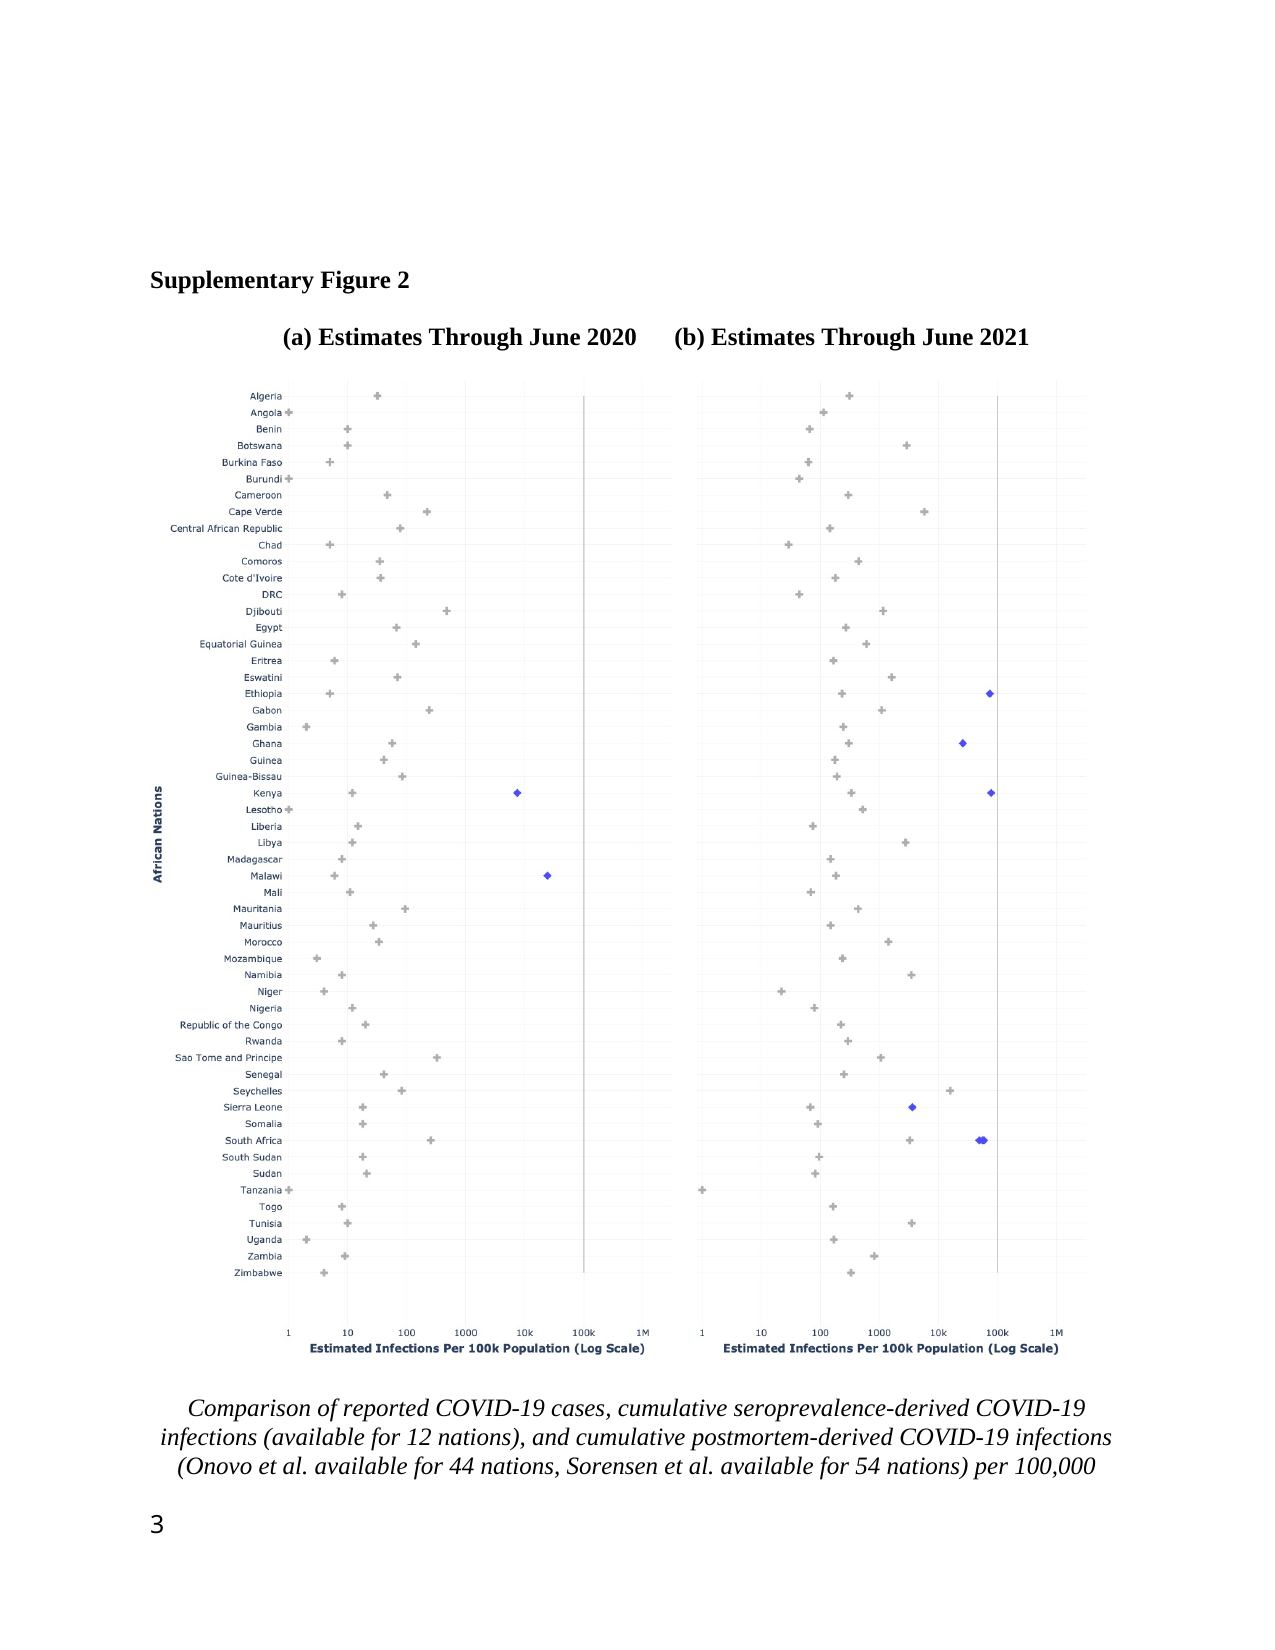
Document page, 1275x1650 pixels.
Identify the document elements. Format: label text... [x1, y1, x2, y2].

text Supplementary Figure 2 [150, 265, 1125, 294]
text (a) Estimates Through June 2020 (b) Estimates Through June 2021 [150, 322, 1125, 351]
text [150, 1393, 1125, 1479]
picture [150, 380, 1125, 1365]
